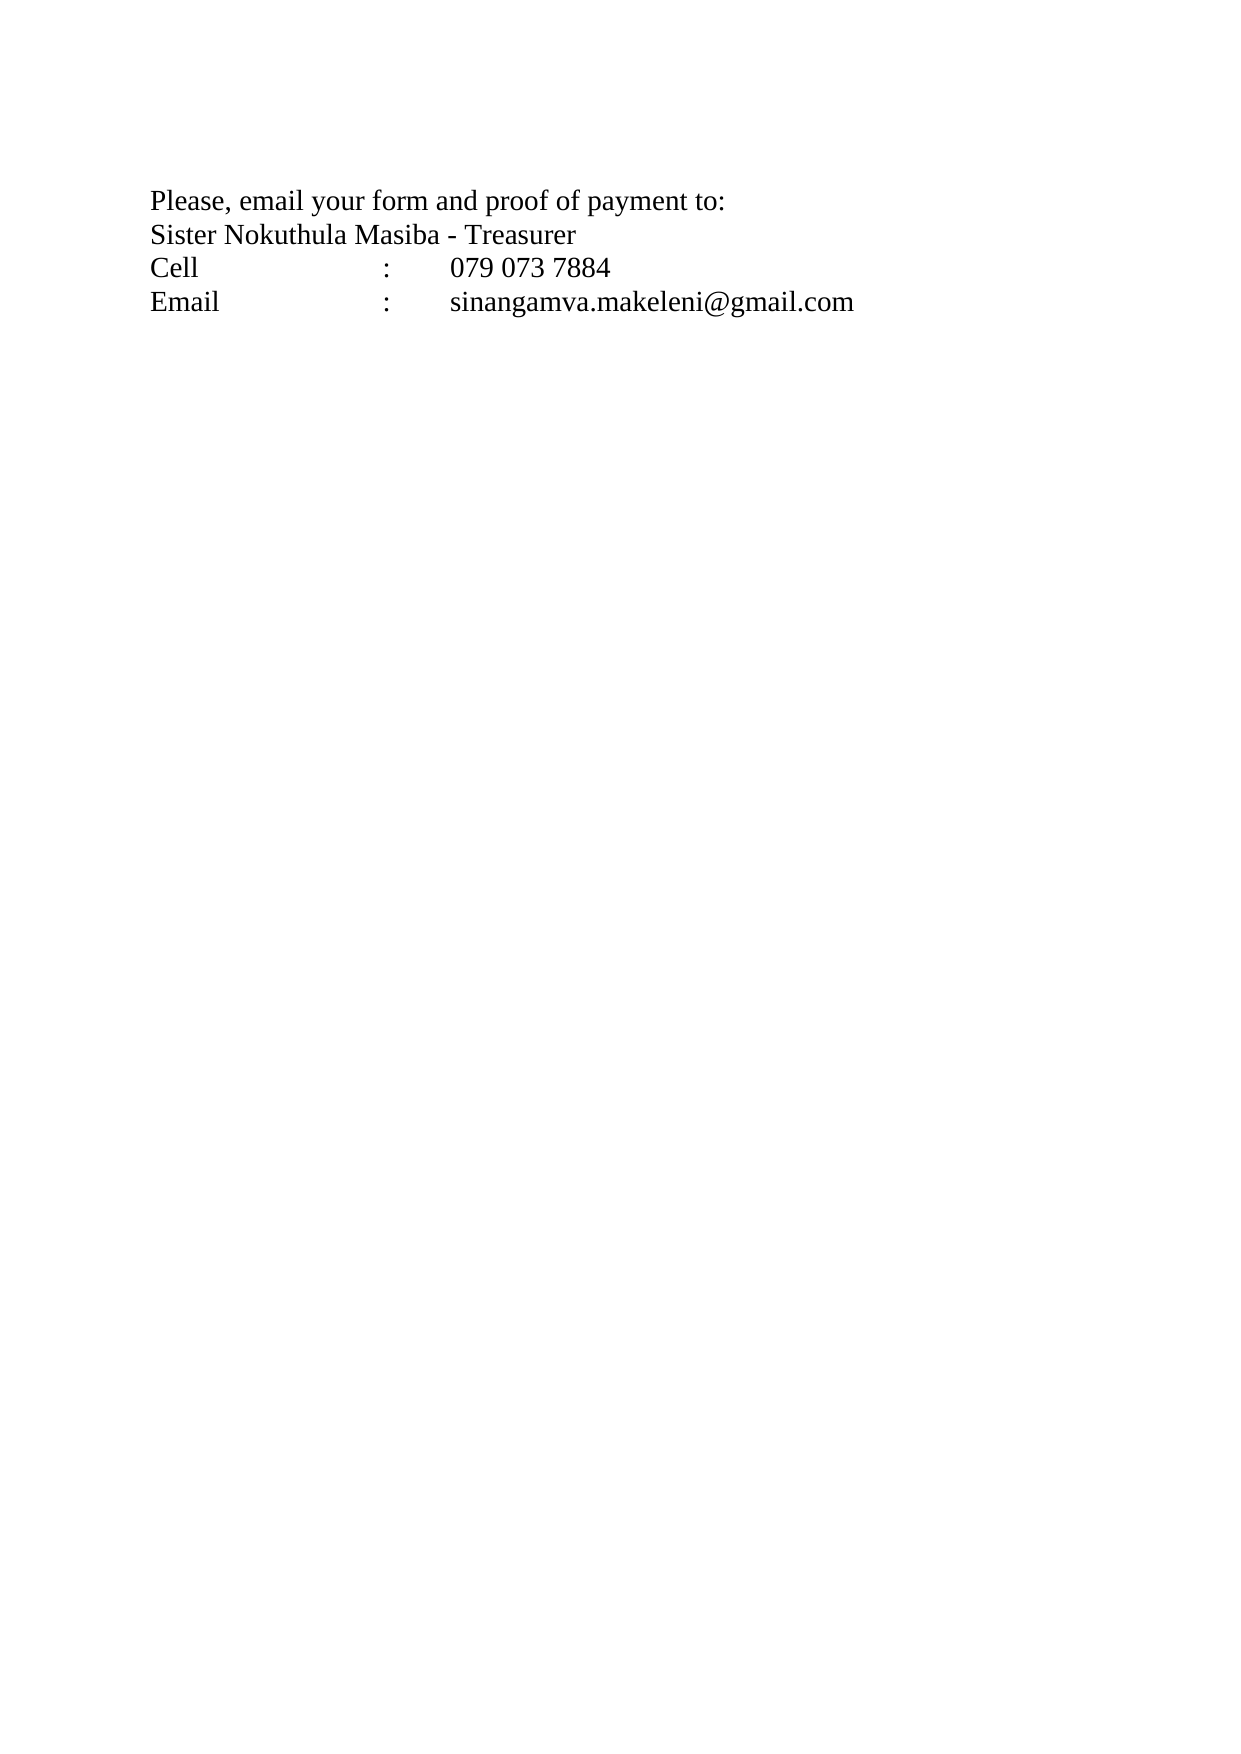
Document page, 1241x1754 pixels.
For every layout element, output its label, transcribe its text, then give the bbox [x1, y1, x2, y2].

text Sister Nokuthula Masiba - Treasurer [150, 217, 1090, 251]
text Please, email your form and proof of payment to: [150, 183, 1090, 217]
text Email : sinangamva.makeleni@gmail.com [150, 284, 1090, 318]
text Cell : 079 073 7884 [150, 251, 1090, 284]
